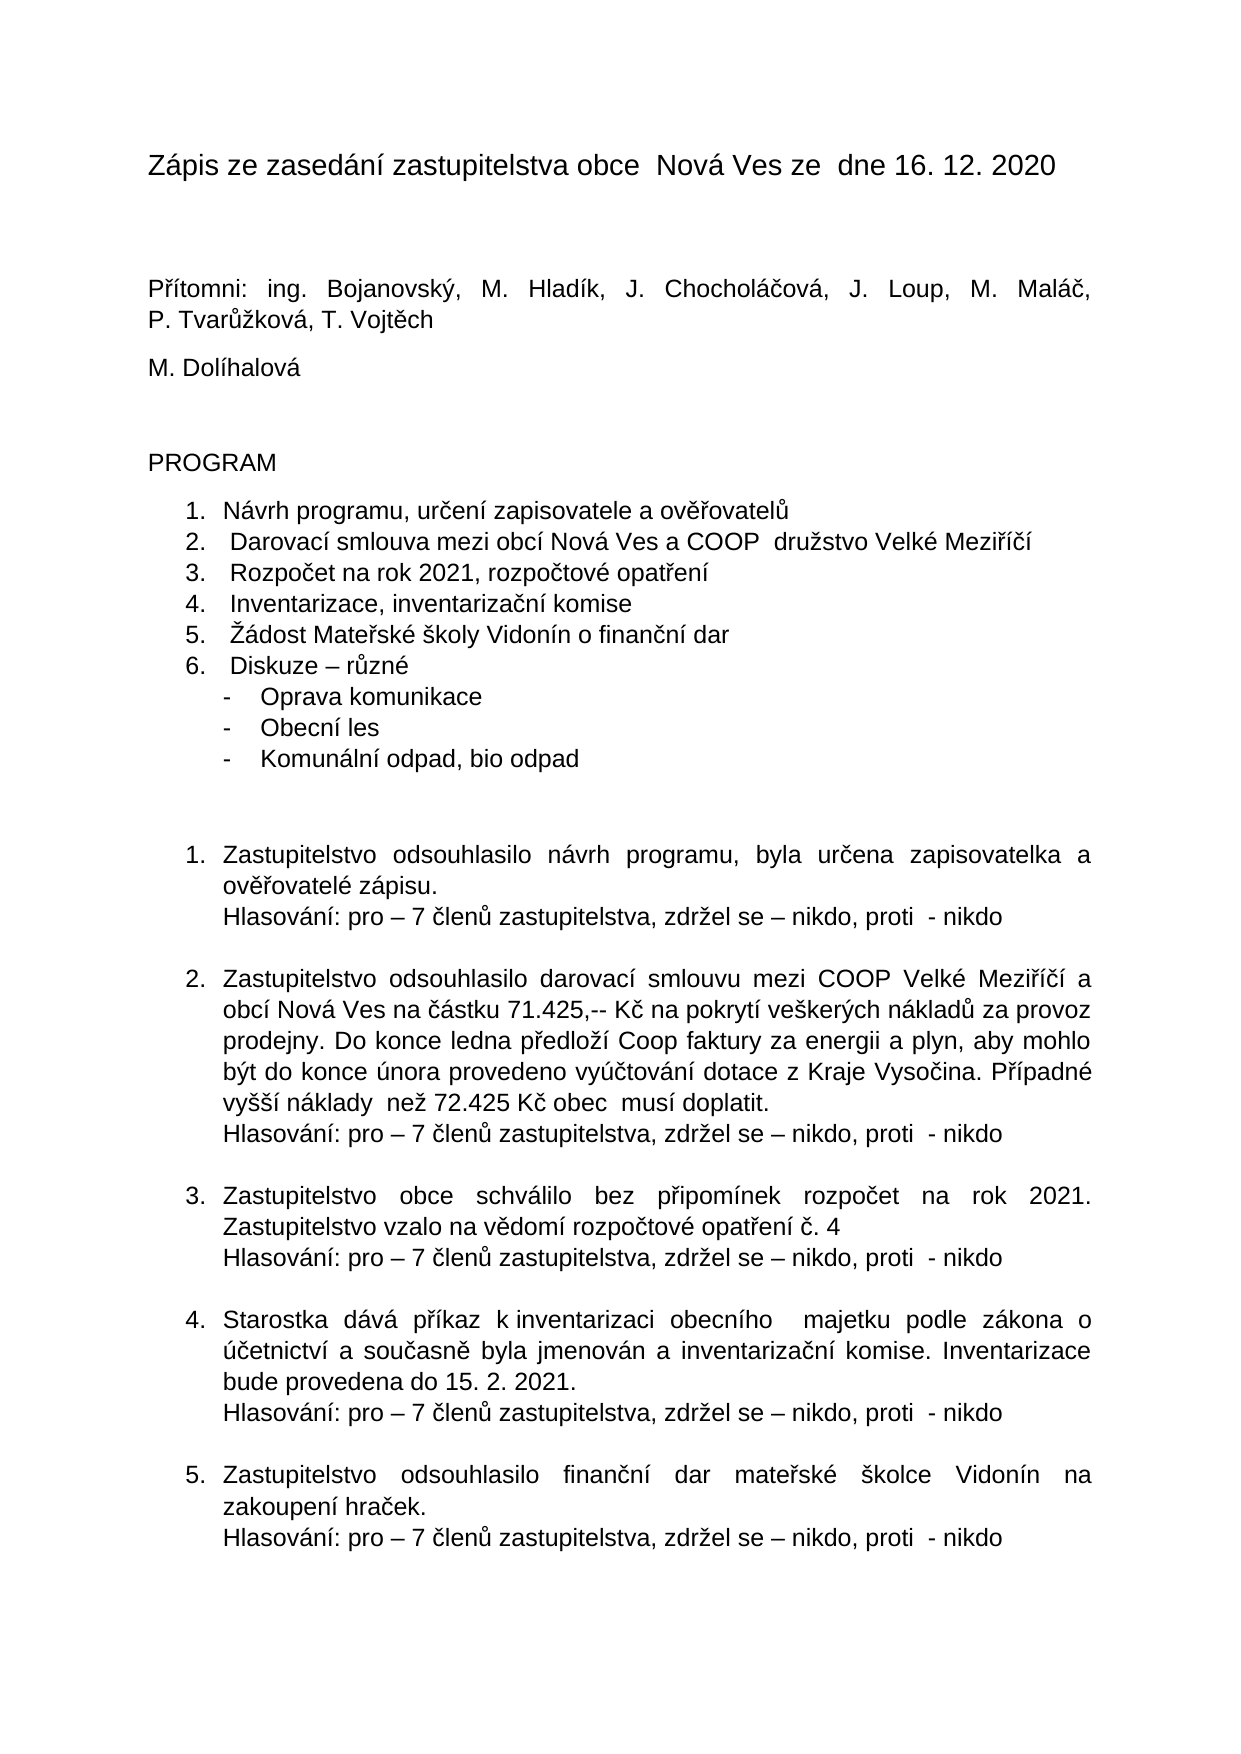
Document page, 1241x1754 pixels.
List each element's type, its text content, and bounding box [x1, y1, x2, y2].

list Zastupitelstvo odsouhlasilo návrh programu, byla určena zapisovatelka a ověřovatelé zápisu. [185, 839, 1093, 899]
list Hlasování: pro – 7 členů zastupitelstva, zdržel se – nikdo, proti - nikdo [223, 1522, 1093, 1551]
list Diskuze – různé [185, 651, 1093, 680]
list Zastupitelstvo odsouhlasilo darovací smlouvu mezi COOP Velké Meziříčí a obcí Nová Ves na částku 71.425,-- Kč na pokrytí veškerých nákladů za provoz prodejny. Do konce ledna předloží Coop faktury za energii a plyn, aby mohlo být do konce února provedeno vyúčtování dotace z Kraje Vysočina. Případné vyšší náklady než 72.425 Kč obec musí doplatit. [185, 964, 1093, 1117]
list Hlasování: pro – 7 členů zastupitelstva, zdržel se – nikdo, proti - nikdo [223, 902, 1093, 930]
list Hlasování: pro – 7 členů zastupitelstva, zdržel se – nikdo, proti - nikdo [223, 1243, 1093, 1272]
list Starostka dává příkaz k inventarizaci obecního majetku podle zákona o účetnictví a současně byla jmenován a inventarizační komise. Inventarizace bude provedena do 15. 2. 2021. [185, 1305, 1093, 1396]
list Hlasování: pro – 7 členů zastupitelstva, zdržel se – nikdo, proti - nikdo [223, 1119, 1093, 1148]
list Zastupitelstvo obce schválilo bez připomínek rozpočet na rok 2021. Zastupitelstvo vzalo na vědomí rozpočtové opatření č. 4 [185, 1181, 1093, 1241]
list Návrh programu, určení zapisovatele a ověřovatelů [185, 496, 1093, 524]
list Komunální odpad, bio odpad [223, 744, 1093, 773]
list Rozpočet na rok 2021, rozpočtové opatření [185, 558, 1093, 587]
list Žádost Mateřské školy Vidonín o finanční dar [185, 620, 1093, 649]
list Hlasování: pro – 7 členů zastupitelstva, zdržel se – nikdo, proti - nikdo [223, 1398, 1093, 1427]
list Obecní les [223, 713, 1093, 742]
list Inventarizace, inventarizační komise [185, 589, 1093, 618]
text Přítomni: ing. Bojanovský, M. Hladík, J. Chocholáčová, J. Loup, M. Maláč, P. Tvarůžková, T. Vojtěch [148, 274, 1093, 334]
text PROGRAM [148, 448, 1093, 477]
list Zastupitelstvo odsouhlasilo finanční dar mateřské školce Vidonín na zakoupení hraček. [185, 1460, 1093, 1520]
text M. Dolíhalová [148, 353, 1093, 381]
text Zápis ze zasedání zastupitelstva obce Nová Ves ze dne 16. 12. 2020 [148, 148, 1093, 181]
list Oprava komunikace [223, 682, 1093, 711]
list Darovací smlouva mezi obcí Nová Ves a COOP družstvo Velké Meziříčí [185, 527, 1093, 556]
